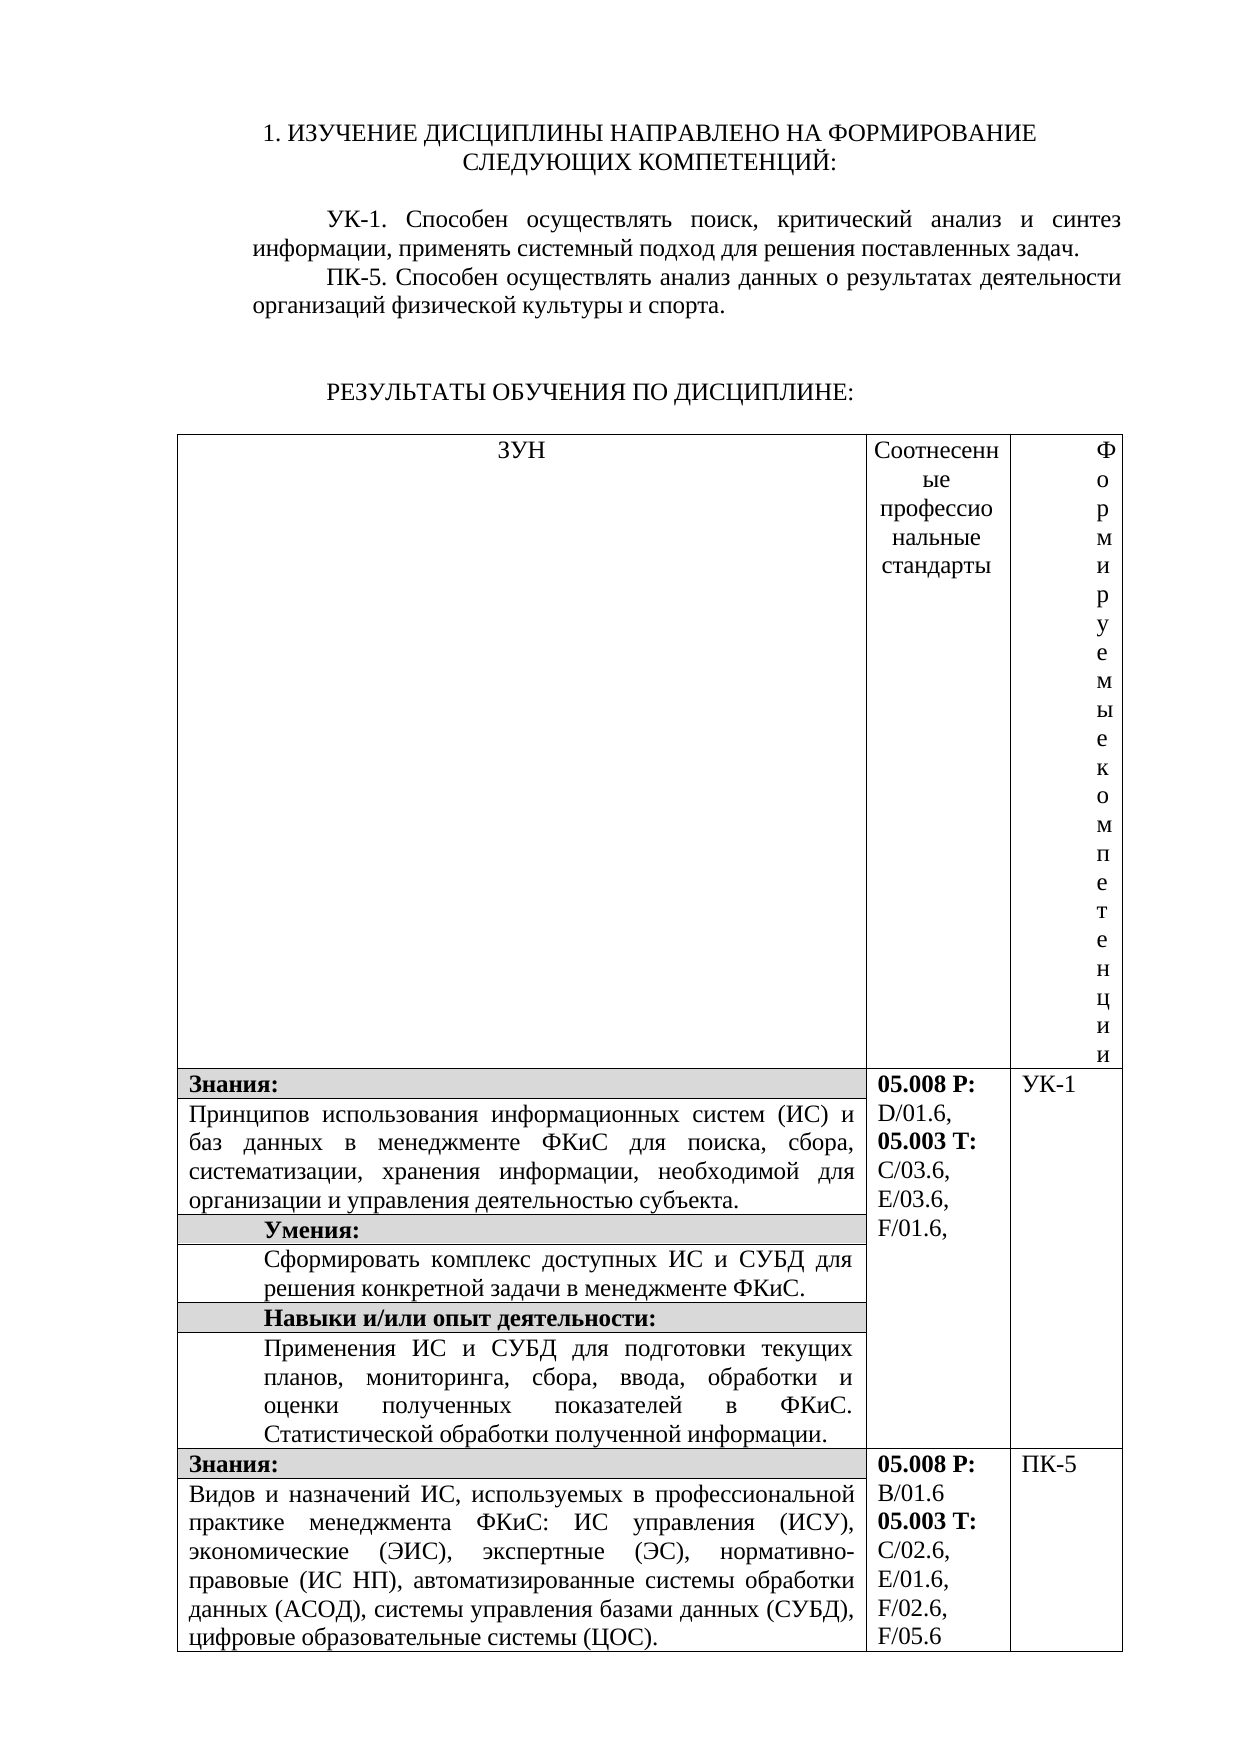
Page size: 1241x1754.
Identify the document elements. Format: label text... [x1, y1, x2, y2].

table_cell Принципов использования информационных систем (ИС) и баз данных в менеджменте ФКиС для поиска, сбора, систематизации, хранения информации, необходимой для организации и управления деятельностью субъекта. [178, 1099, 866, 1214]
table_cell Применения ИС и СУБД для подготовки текущих планов, мониторинга, сбора, ввода, обработки и оценки полученных показателей в ФКиС. Статистической обработки полученной информации. [178, 1333, 866, 1448]
list 1. изучениЕ дисциплины НАПРАВЛЕНО НА формирование следующих компетенций: [177, 118, 1122, 176]
table_header ЗУН [178, 435, 866, 1068]
table_header Соотнесенные профессиональные стандарты [867, 435, 1010, 1068]
table_header Формируемые компетенции [1011, 435, 1122, 1068]
table_cell УК-1 [1011, 1069, 1122, 1448]
table_cell Навыки и/или опыт деятельности: [178, 1303, 866, 1332]
table_cell Умения: [178, 1215, 866, 1243]
table_cell Сформировать комплекс доступных ИС и СУБД для решения конкретной задачи в менеджменте ФКиС. [178, 1245, 866, 1302]
table_cell ПК-5 [1011, 1449, 1122, 1651]
table_cell 05.008 Р: В/01.6 05.003 Т: С/02.6, E/01.6, F/02.6, F/05.6 [867, 1449, 1010, 1651]
text РЕЗУЛЬТАТЫ ОБУЧЕНИЯ ПО ДИСЦИПЛИНЕ: [252, 377, 1122, 406]
table_cell 05.008 Р: D/01.6, 05.003 Т: С/03.6, E/03.6, F/01.6, [867, 1069, 1010, 1448]
table_cell Знания: [178, 1069, 866, 1098]
text УК-1. Способен осуществлять поиск, критический анализ и синтез информации, применять системный подход для решения поставленных задач. [252, 204, 1122, 262]
table_cell Видов и назначений ИС, используемых в профессиональной практике менеджмента ФКиС: ИС управления (ИСУ), экономические (ЭИС), экспертные (ЭС), нормативно-правовые (ИС НП), автоматизированные системы обработки данных (АСОД), системы управления базами данных (СУБД), цифровые образовательные системы (ЦОС). [178, 1479, 866, 1651]
text ПК-5. Способен осуществлять анализ данных о результатах деятельности организаций физической культуры и спорта. [252, 262, 1122, 319]
table_cell Знания: [178, 1449, 866, 1478]
